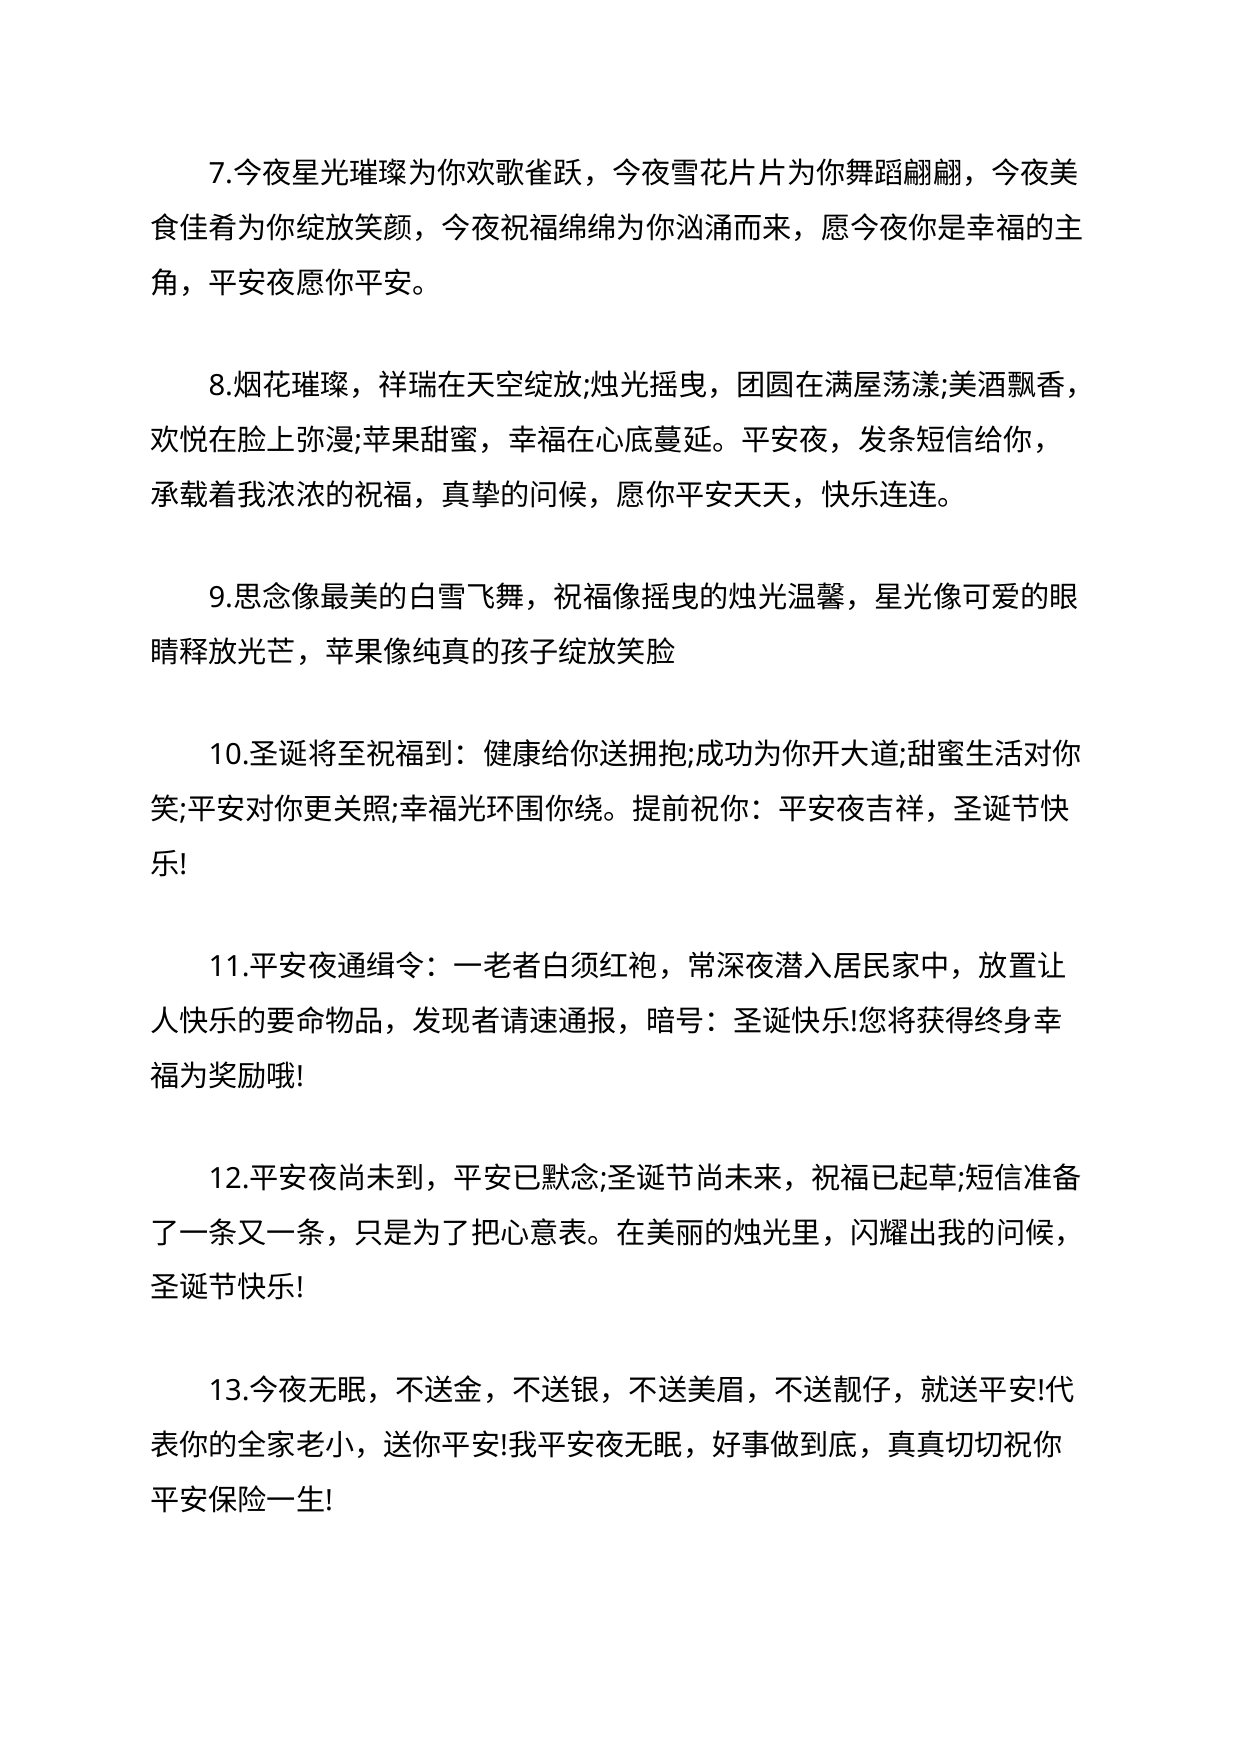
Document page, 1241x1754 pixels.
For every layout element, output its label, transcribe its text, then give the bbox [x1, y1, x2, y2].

text 10.圣诞将至祝福到：健康给你送拥抱;成功为你开大道;甜蜜生活对你笑;平安对你更关照;幸福光环围你绕。提前祝你：平安夜吉祥，圣诞节快乐! [150, 730, 1090, 883]
text 8.烟花璀璨，祥瑞在天空绽放;烛光摇曳，团圆在满屋荡漾;美酒飘香，欢悦在脸上弥漫;苹果甜蜜，幸福在心底蔓延。平安夜，发条短信给你，承载着我浓浓的祝福，真挚的问候，愿你平安天天，快乐连连。 [150, 362, 1090, 514]
text 7.今夜星光璀璨为你欢歌雀跃，今夜雪花片片为你舞蹈翩翩，今夜美食佳肴为你绽放笑颜，今夜祝福绵绵为你汹涌而来，愿今夜你是幸福的主角，平安夜愿你平安。 [150, 150, 1090, 302]
text 9.思念像最美的白雪飞舞，祝福像摇曳的烛光温馨，星光像可爱的眼睛释放光芒，苹果像纯真的孩子绽放笑脸 [150, 573, 1090, 671]
text 12.平安夜尚未到，平安已默念;圣诞节尚未来，祝福已起草;短信准备了一条又一条，只是为了把心意表。在美丽的烛光里，闪耀出我的问候，圣诞节快乐! [150, 1154, 1090, 1306]
text 13.今夜无眠，不送金，不送银，不送美眉，不送靓仔，就送平安!代表你的全家老小，送你平安!我平安夜无眠，好事做到底，真真切切祝你平安保险一生! [150, 1366, 1090, 1518]
text 11.平安夜通缉令：一老者白须红袍，常深夜潜入居民家中，放置让人快乐的要命物品，发现者请速通报，暗号：圣诞快乐!您将获得终身幸福为奖励哦! [150, 942, 1090, 1094]
